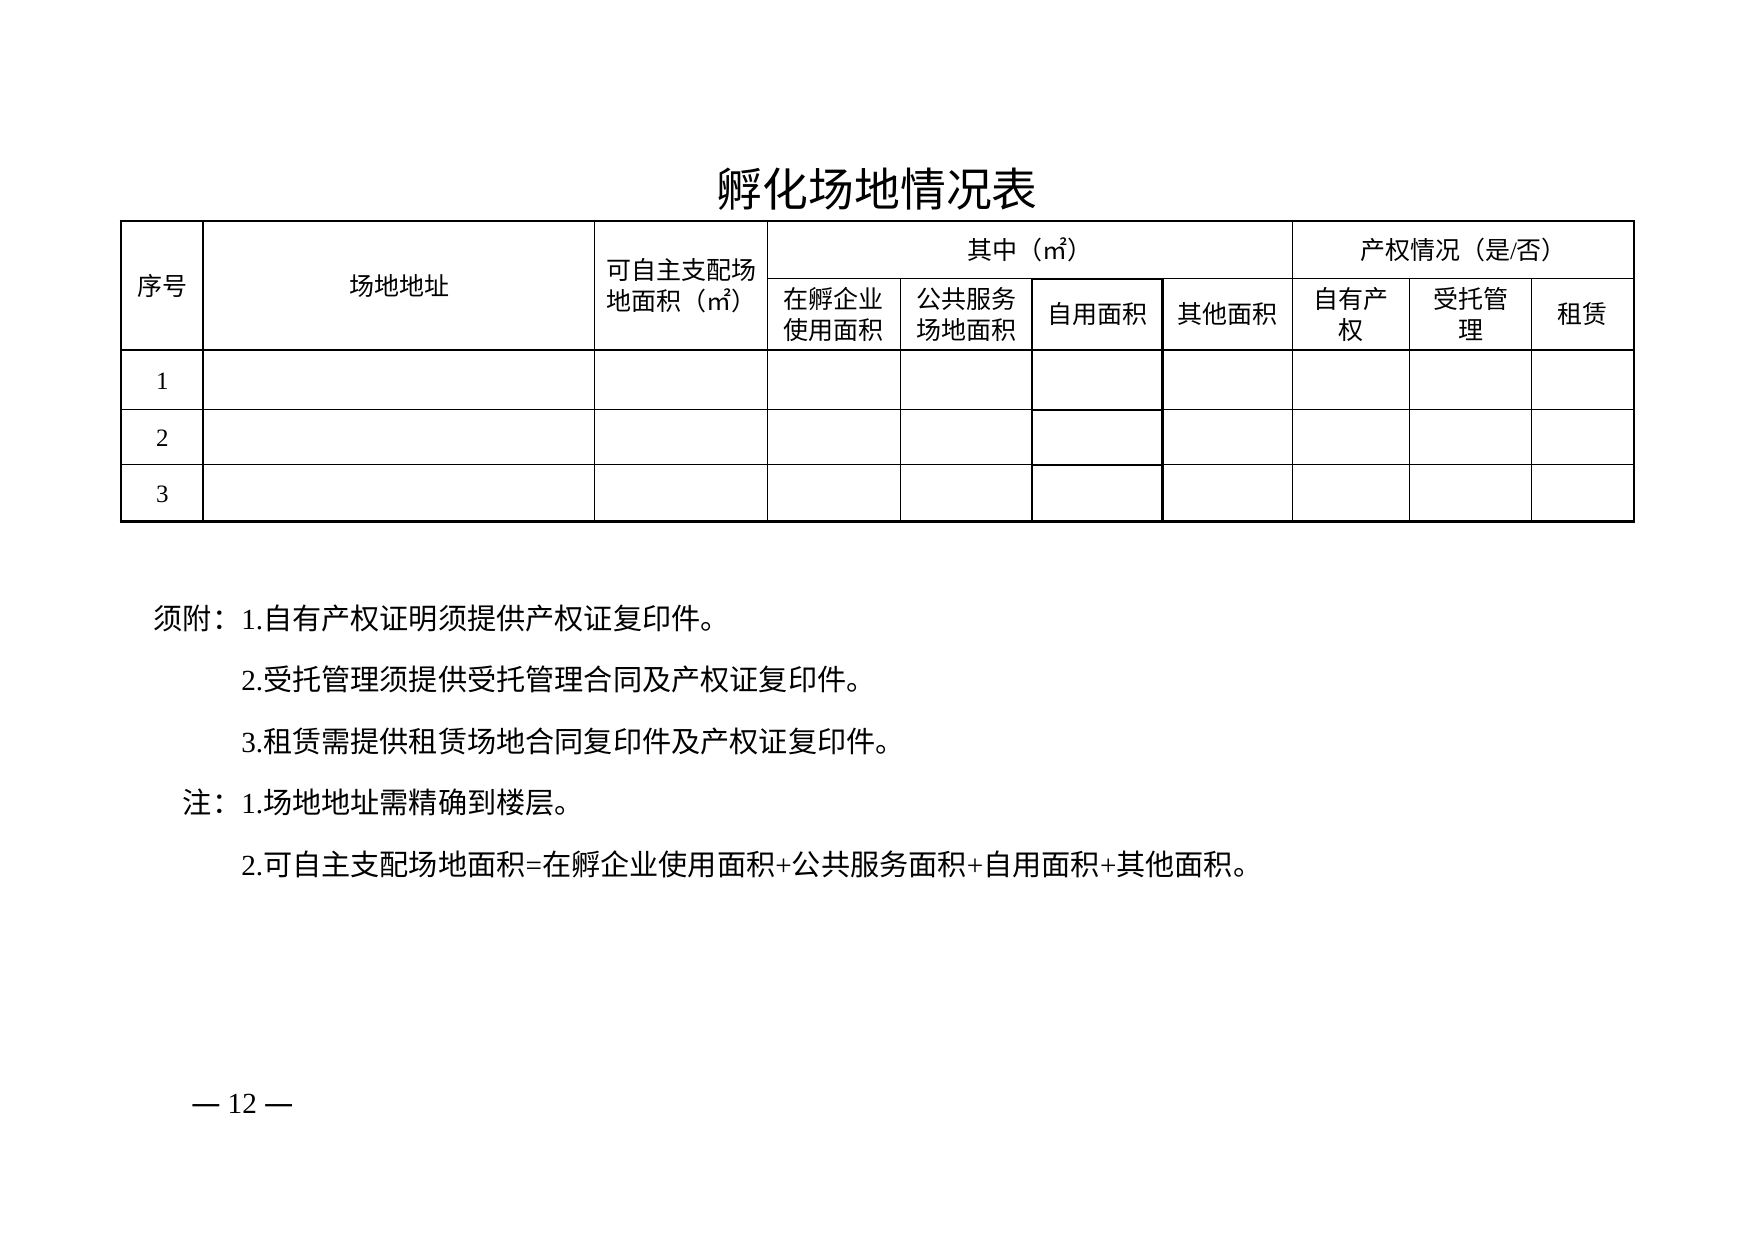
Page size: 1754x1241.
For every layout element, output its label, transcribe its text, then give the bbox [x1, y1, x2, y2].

text 2.可自主支配场地面积=在孵企业使用面积+公共服务面积+自用面积+其他面积。 [153, 826, 1600, 887]
table_cell [1164, 465, 1292, 520]
table_header 可自主支配场地面积（㎡） [595, 222, 767, 349]
table_cell [1410, 351, 1531, 408]
table_cell 自有产权 [1293, 279, 1409, 349]
table_cell [1410, 410, 1531, 464]
table_cell [768, 410, 900, 464]
table_header 序号 [122, 222, 202, 349]
table_header 产权情况（是/否） [1293, 222, 1633, 278]
table_cell [1293, 351, 1409, 408]
table_cell 其他面积 [1164, 279, 1292, 349]
table_cell [1293, 410, 1409, 464]
table_cell 1 [122, 351, 202, 408]
table_header 其中（㎡） [768, 222, 1292, 278]
table_cell 公共服务 场地面积 [901, 279, 1031, 349]
table_cell [901, 465, 1031, 520]
table_cell 租赁 [1532, 279, 1633, 349]
table_cell 3 [122, 465, 202, 520]
table_cell [768, 351, 900, 408]
text 注：1.场地地址需精确到楼层。 [153, 764, 1600, 826]
table_cell [595, 465, 767, 520]
table_cell [901, 410, 1031, 464]
table_cell [204, 410, 594, 464]
table_cell [1033, 351, 1161, 408]
text 3.租赁需提供租赁场地合同复印件及产权证复印件。 [153, 703, 1600, 764]
table_cell 2 [122, 410, 202, 464]
table_cell [1410, 465, 1531, 520]
table_cell [1164, 410, 1292, 464]
table_cell [1164, 351, 1292, 408]
table_cell [204, 465, 594, 520]
table_cell [595, 351, 767, 408]
table_cell [1532, 465, 1633, 520]
table_cell 受托管理 [1410, 279, 1531, 349]
table_cell 自用面积 [1033, 280, 1161, 349]
table_cell [204, 351, 594, 408]
table_cell [1532, 410, 1633, 464]
text 孵化场地情况表 [153, 153, 1600, 220]
table_header 场地地址 [204, 222, 594, 349]
table_cell [595, 410, 767, 464]
table_cell [768, 465, 900, 520]
table_cell [1033, 466, 1161, 520]
table_cell [1033, 411, 1161, 464]
table_cell [1293, 465, 1409, 520]
text 2.受托管理须提供受托管理合同及产权证复印件。 [153, 641, 1600, 703]
text 须附：1.自有产权证明须提供产权证复印件。 [153, 580, 1600, 641]
table_cell 在孵企业 使用面积 [768, 279, 900, 349]
table_cell [901, 351, 1031, 408]
table_cell [1532, 351, 1633, 408]
